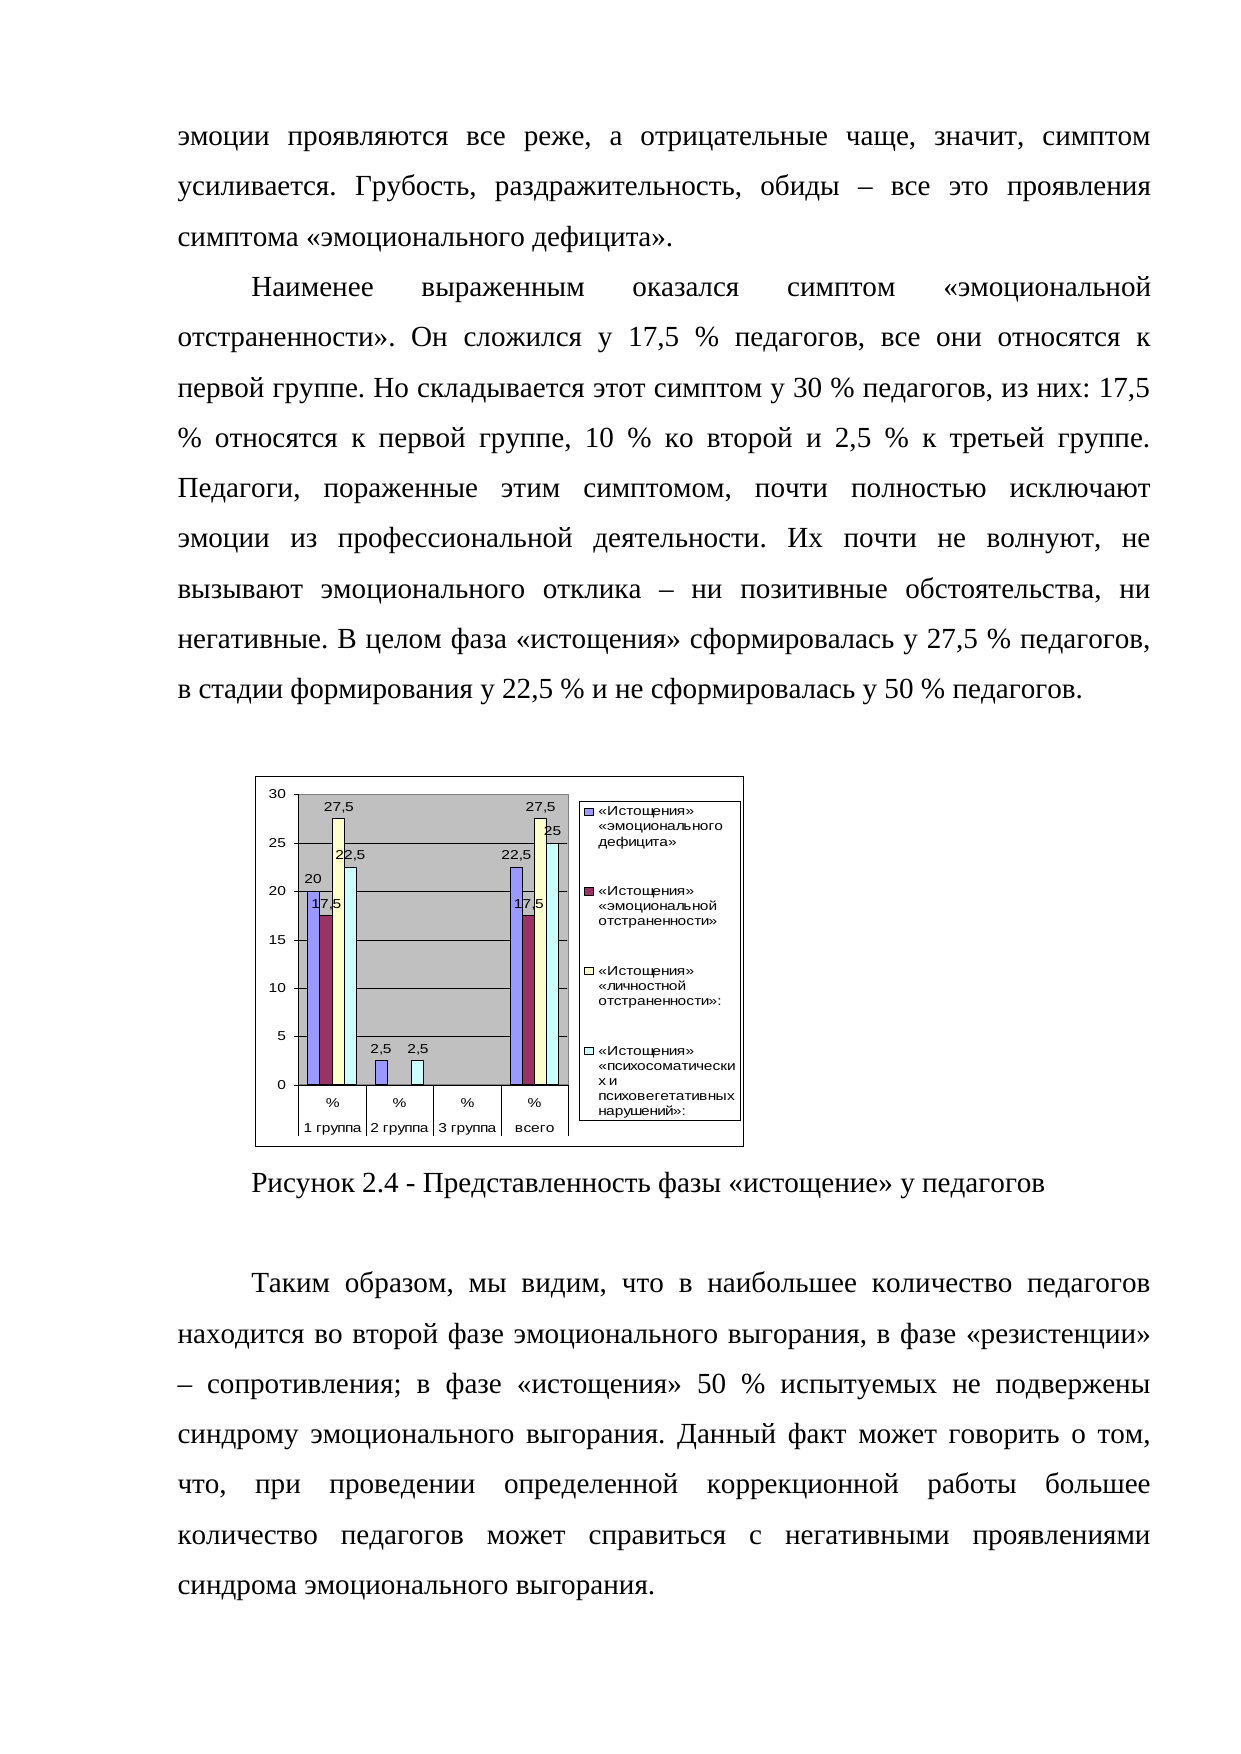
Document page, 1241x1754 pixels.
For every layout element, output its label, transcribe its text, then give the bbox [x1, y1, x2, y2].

text Рисунок 2.4 - Представленность фазы «истощение» у педагогов [177, 1165, 1152, 1198]
text Наименее выраженным оказался симптом «эмоциональной отстраненности». Он сложился у 17,5 % педагогов, все они относятся к первой группе. Но складывается этот симптом у 30 % педагогов, из них: 17,5 % относятся к первой группе, 10 % ко второй и 2,5 % к третьей группе. Педагоги, пораженные этим симптомом, почти полностью исключают эмоции из профессиональной деятельности. Их почти не волнуют, не вызывают эмоционального отклика – ни позитивные обстоятельства, ни негативные. В целом фаза «истощения» сформировалась у 27,5 % педагогов, в стадии формирования у 22,5 % и не сформировалась у 50 % педагогов. [177, 269, 1152, 705]
text Таким образом, мы видим, что в наибольшее количество педагогов находится во второй фазе эмоционального выгорания, в фазе «резистенции» – сопротивления; в фазе «истощения» 50 % испытуемых не подвержены синдрому эмоционального выгорания. Данный факт может говорить о том, что, при проведении определенной коррекционной работы большее количество педагогов может справиться с негативными проявлениями синдрома эмоционального выгорания. [177, 1265, 1152, 1601]
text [177, 118, 1152, 252]
